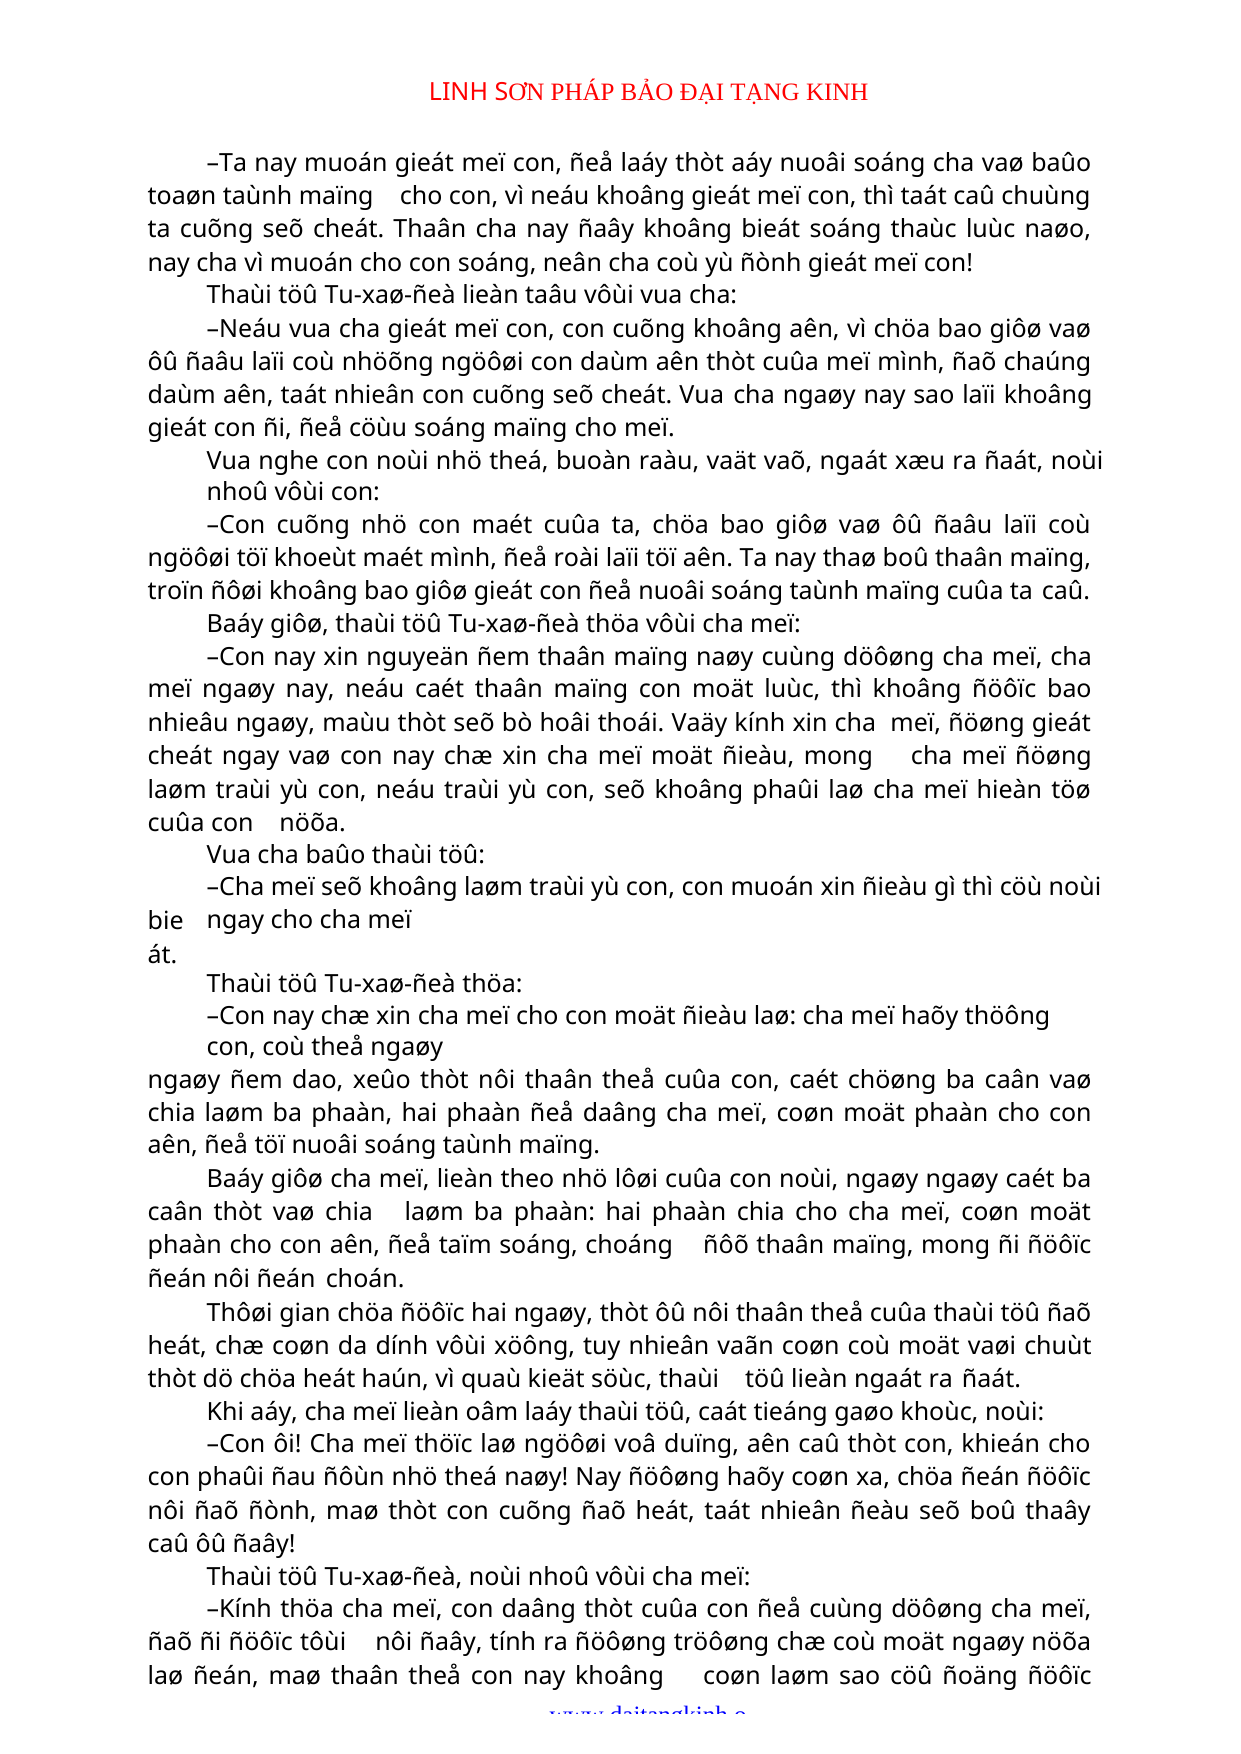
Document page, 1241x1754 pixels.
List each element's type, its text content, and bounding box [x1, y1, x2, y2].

text –Con cuõng nhö con maét cuûa ta, chöa bao giôø vaø ôû ñaâu laïi coù ngöôøi töï khoeùt maét mình, ñeå roài laïi töï aên. Ta nay thaø boû thaân maïng, troïn ñôøi khoâng bao giôø gieát con ñeå nuoâi soáng taùnh maïng cuûa ta caû. [147, 507, 1093, 607]
text Thôøi gian chöa ñöôïc hai ngaøy, thòt ôû nôi thaân theå cuûa thaùi töû ñaõ heát, chæ coøn da dính vôùi xöông, tuy nhieân vaãn coøn coù moät vaøi chuùt thòt dö chöa heát haún, vì quaù kieät söùc, thaùi töû lieàn ngaát ra ñaát. [147, 1295, 1093, 1395]
text –Ta nay muoán gieát meï con, ñeå laáy thòt aáy nuoâi soáng cha vaø baûo toaøn taùnh maïng cho con, vì neáu khoâng gieát meï con, thì taát caû chuùng ta cuõng seõ cheát. Thaân cha nay ñaây khoâng bieát soáng thaùc luùc naøo, nay cha vì muoán cho con soáng, neân cha coù yù ñònh gieát meï con! [147, 145, 1093, 278]
text Thaùi töû Tu-xaø-ñeà lieàn taâu vôùi vua cha: [206, 278, 1105, 310]
text –Con nay chæ xin cha meï cho con moät ñieàu laø: cha meï haõy thöông con, coù theå ngaøy [206, 999, 1105, 1062]
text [147, 1591, 1093, 1691]
text –Cha meï seõ khoâng laøm traùi yù con, con muoán xin ñieàu gì thì cöù noùi ngay cho cha meï [206, 870, 1105, 934]
text Baáy giôø cha meï, lieàn theo nhö lôøi cuûa con noùi, ngaøy ngaøy caét ba caân thòt vaø chia laøm ba phaàn: hai phaàn chia cho cha meï, coøn moät phaàn cho con aên, ñeå taïm soáng, choáng ñôõ thaân maïng, mong ñi ñöôïc ñeán nôi ñeán choán. [147, 1161, 1093, 1295]
text Khi aáy, cha meï lieàn oâm laáy thaùi töû, caát tieáng gaøo khoùc, noùi: [206, 1395, 1105, 1426]
text bieát. [147, 903, 196, 971]
text Vua cha baûo thaùi töû: [206, 839, 1105, 870]
text Baáy giôø, thaùi töû Tu-xaø-ñeà thöa vôùi cha meï: [206, 607, 1105, 638]
text –Con nay xin nguyeän ñem thaân maïng naøy cuùng döôøng cha meï, cha meï ngaøy nay, neáu caét thaân maïng con moät luùc, thì khoâng ñöôïc bao nhieâu ngaøy, maùu thòt seõ bò hoâi thoái. Vaäy kính xin cha meï, ñöøng gieát cheát ngay vaø con nay chæ xin cha meï moät ñieàu, mong cha meï ñöøng laøm traùi yù con, neáu traùi yù con, seõ khoâng phaûi laø cha meï hieàn töø cuûa con nöõa. [147, 638, 1093, 839]
text ngaøy ñem dao, xeûo thòt nôi thaân theå cuûa con, caét chöøng ba caân vaø chia laøm ba phaàn, hai phaàn ñeå daâng cha meï, coøn moät phaàn cho con aên, ñeå töï nuoâi soáng taùnh maïng. [147, 1063, 1093, 1161]
text Thaùi töû Tu-xaø-ñeà thöa: [206, 967, 1105, 999]
text Thaùi töû Tu-xaø-ñeà, noùi nhoû vôùi cha meï: [206, 1560, 1105, 1591]
text –Con ôi! Cha meï thöïc laø ngöôøi voâ duïng, aên caû thòt con, khieán cho con phaûi ñau ñôùn nhö theá naøy! Nay ñöôøng haõy coøn xa, chöa ñeán ñöôïc nôi ñaõ ñònh, maø thòt con cuõng ñaõ heát, taát nhieân ñeàu seõ boû thaây caû ôû ñaây! [147, 1426, 1093, 1560]
text –Neáu vua cha gieát meï con, con cuõng khoâng aên, vì chöa bao giôø vaø ôû ñaâu laïi coù nhöõng ngöôøi con daùm aên thòt cuûa meï mình, ñaõ chaúng daùm aên, taát nhieân con cuõng seõ cheát. Vua cha ngaøy nay sao laïi khoâng gieát con ñi, ñeå cöùu soáng maïng cho meï. [147, 310, 1093, 444]
text Vua nghe con noùi nhö theá, buoàn raàu, vaät vaõ, ngaát xæu ra ñaát, noùi nhoû vôùi con: [206, 444, 1105, 507]
